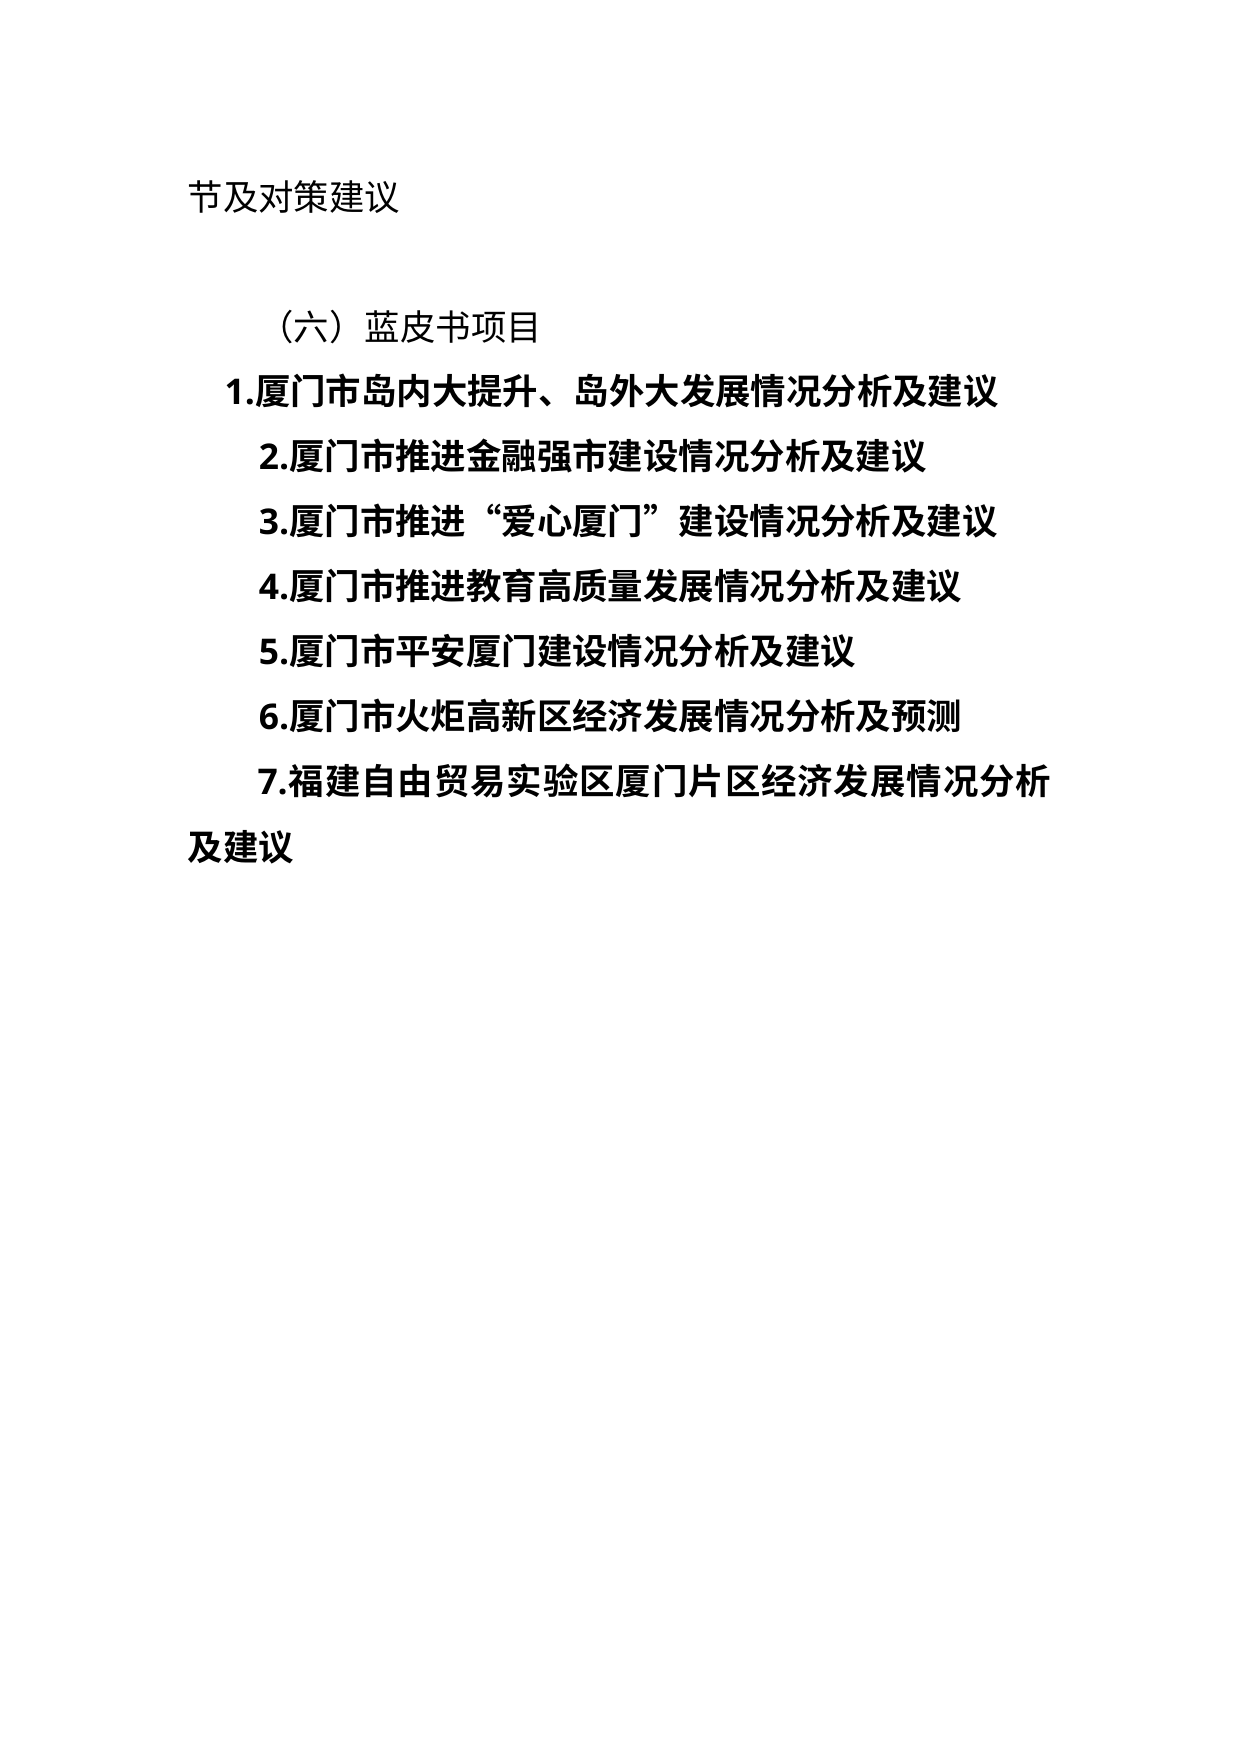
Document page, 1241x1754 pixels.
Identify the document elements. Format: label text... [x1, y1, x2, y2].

text 7.福建自由贸易实验区厦门片区经济发展情况分析及建议 [187, 747, 1053, 877]
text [187, 162, 1053, 227]
text 5.厦门市平安厦门建设情况分析及建议 [187, 617, 1053, 682]
text 4.厦门市推进教育高质量发展情况分析及建议 [187, 552, 1053, 617]
text 1.厦门市岛内大提升、岛外大发展情况分析及建议 [187, 357, 1053, 422]
text 6.厦门市火炬高新区经济发展情况分析及预测 [187, 682, 1053, 747]
text （六）蓝皮书项目 [187, 292, 1053, 357]
text 3.厦门市推进“爱心厦门”建设情况分析及建议 [187, 487, 1053, 552]
text 2.厦门市推进金融强市建设情况分析及建议 [187, 422, 1053, 487]
